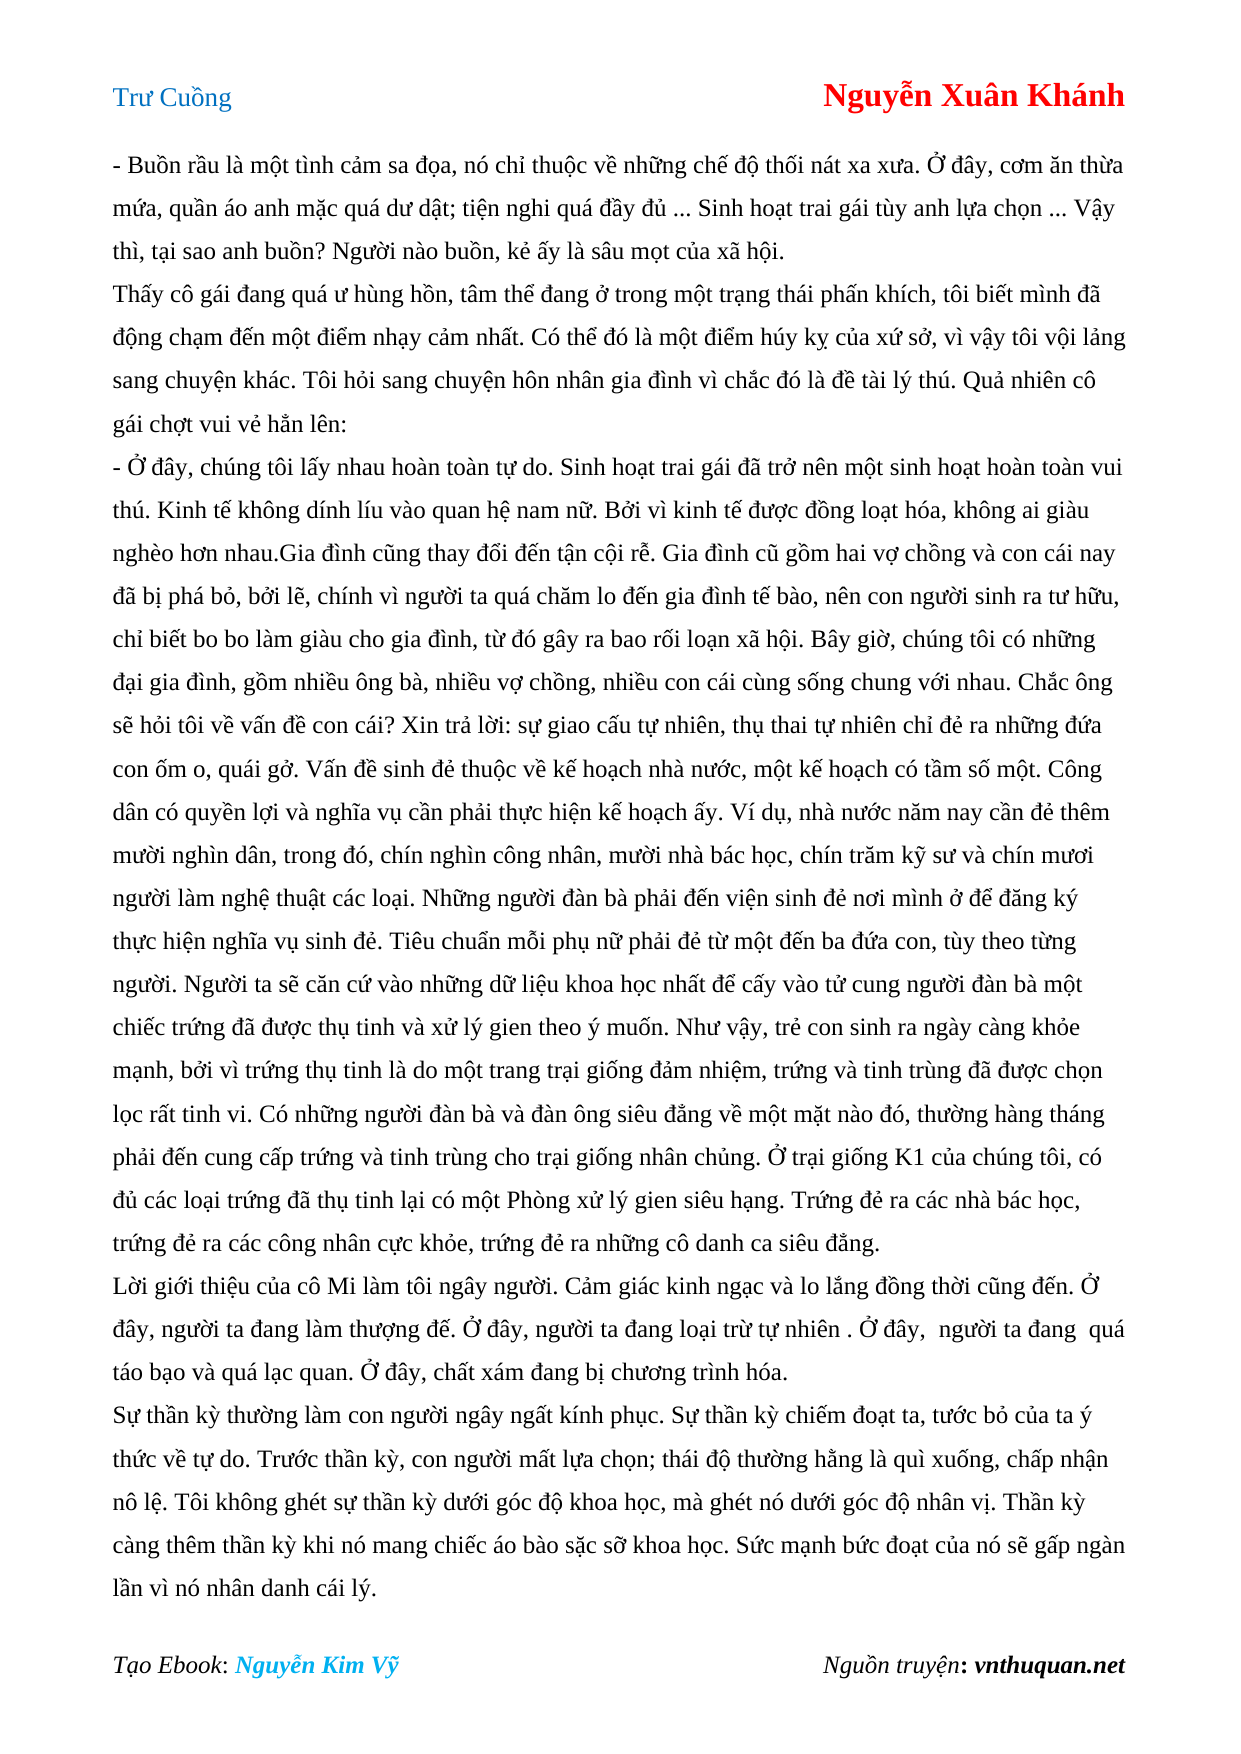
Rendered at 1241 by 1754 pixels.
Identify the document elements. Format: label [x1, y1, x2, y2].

text [112, 150, 1128, 1602]
